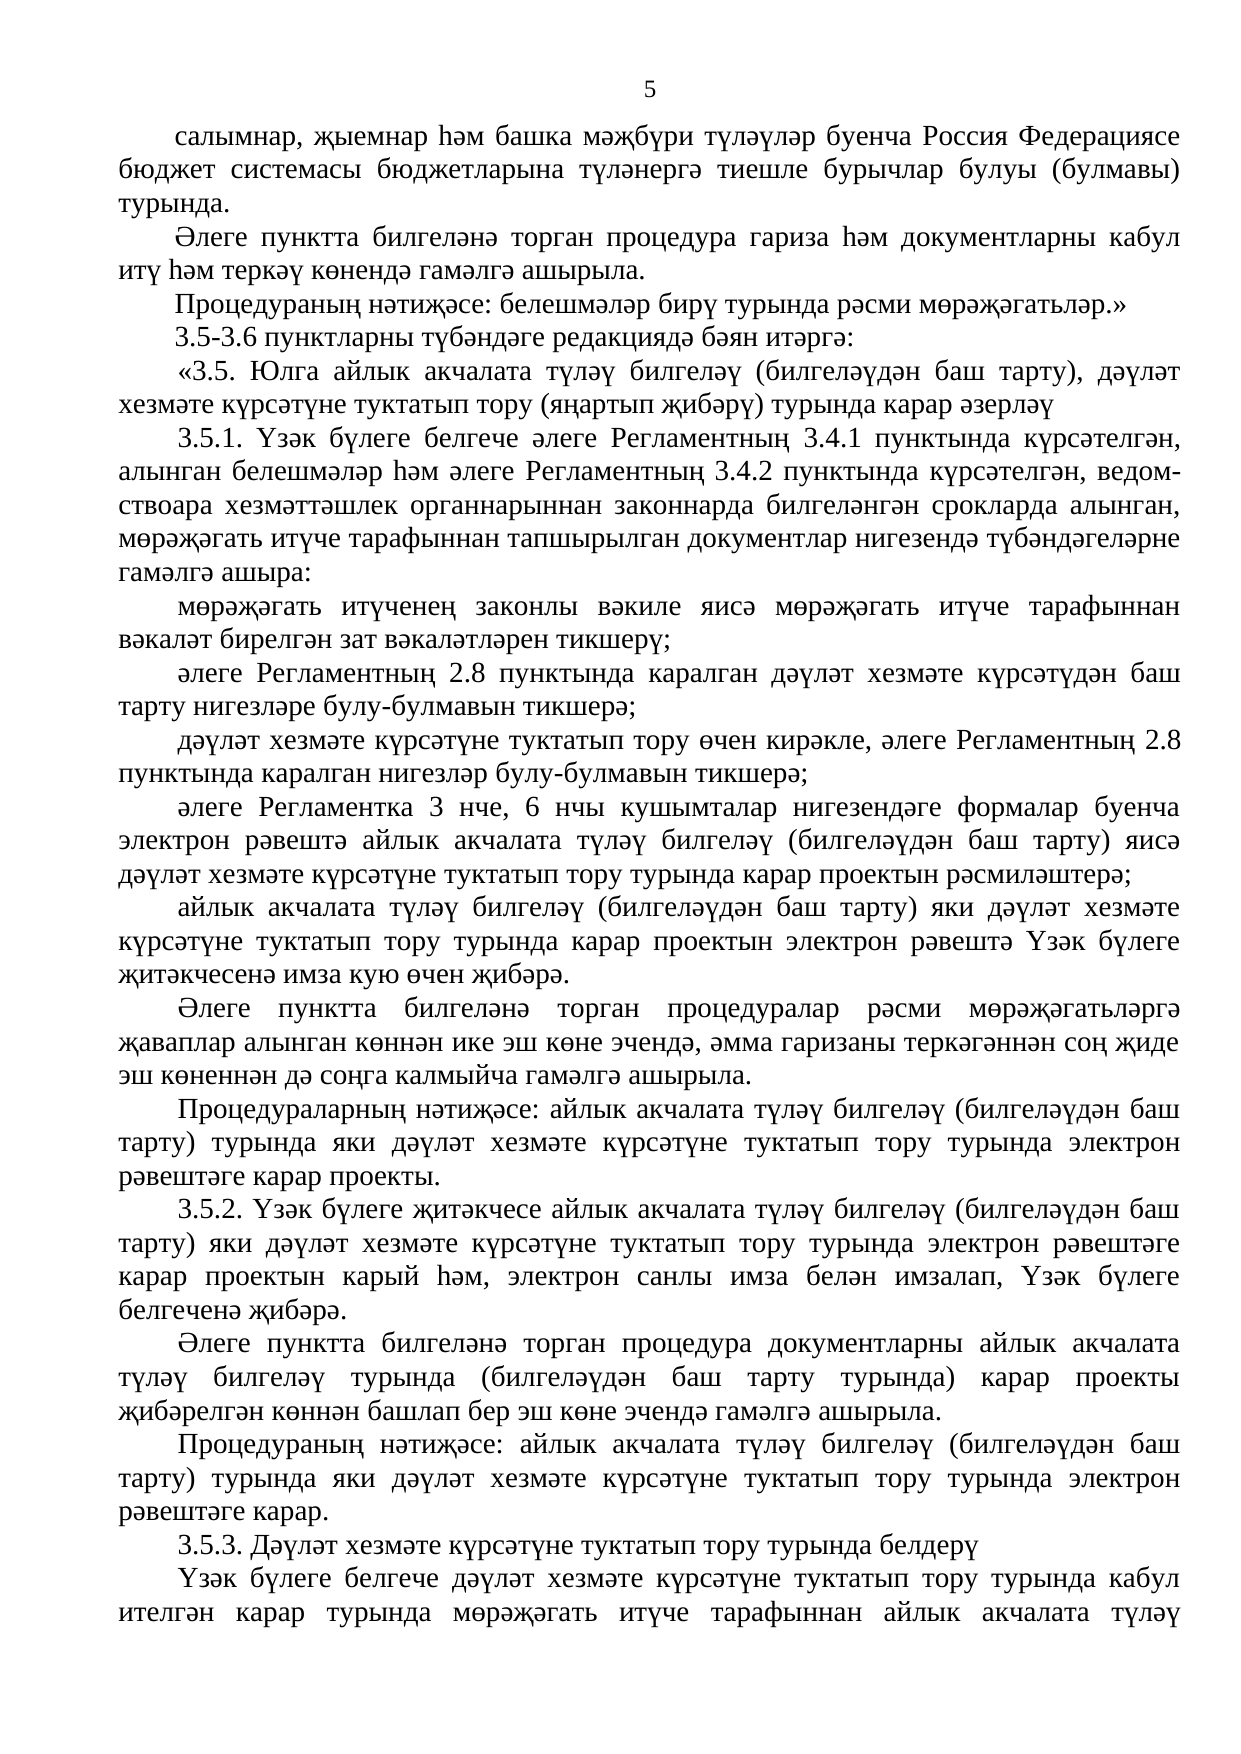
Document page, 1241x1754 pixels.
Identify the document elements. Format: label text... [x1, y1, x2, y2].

text Процедураның нәтиҗәсе: айлык акчалата түләү билгеләү (билгеләүдән баш тарту) турында яки дәүләт хезмәте күрсәтүне туктатып тору турында электрон рәвештәге карар. [118, 1426, 1181, 1527]
text әлеге Регламентка 3 нче, 6 нчы кушымталар нигезендәге формалар буенча электрон рәвештә айлык акчалата түләү билгеләү (билгеләүдән баш тарту) яисә дәүләт хезмәте күрсәтүне туктатып тору турында карар проектын рәсмиләштерә; [118, 789, 1181, 889]
text «3.5. Юлга айлык акчалата түләү билгеләү (билгеләүдән баш тарту), дәүләт хезмәте күрсәтүне туктатып тору (яңартып җибәрү) турында карар әзерләү [118, 353, 1181, 420]
text 3.5.1. Үзәк бүлеге белгече әлеге Регламентның 3.4.1 пунктында күрсәтелгән, алынган белешмәләр һәм әлеге Регламентның 3.4.2 пунктында күрсәтелгән, ведом-ствоара хезмәттәшлек органнарыннан законнарда билгеләнгән срокларда алынган, мөрәҗәгать итүче тарафыннан тапшырылган документлар нигезендә түбәндәгеләрне гамәлгә ашыра: [118, 420, 1181, 588]
text дәүләт хезмәте күрсәтүне туктатып тору өчен кирәкле, әлеге Регламентның 2.8 пунктында каралган нигезләр булу-булмавын тикшерә; [118, 722, 1181, 789]
text Процедураларның нәтиҗәсе: айлык акчалата түләү билгеләү (билгеләүдән баш тарту) турында яки дәүләт хезмәте күрсәтүне туктатып тору турында электрон рәвештәге карар проекты. [118, 1091, 1181, 1191]
text 3.5.2. Үзәк бүлеге җитәкчесе айлык акчалата түләү билгеләү (билгеләүдән баш тарту) яки дәүләт хезмәте күрсәтүне туктатып тору турында электрон рәвештәге карар проектын карый һәм, электрон санлы имза белән имзалап, Үзәк бүлеге белгеченә җибәрә. [118, 1191, 1181, 1326]
text Әлеге пунктта билгеләнә торган процедура документларны айлык акчалата түләү билгеләү турында (билгеләүдән баш тарту турында) карар проекты җибәрелгән көннән башлап бер эш көне эчендә гамәлгә ашырыла. [118, 1326, 1181, 1426]
text Әлеге пунктта билгеләнә торган процедуралар рәсми мөрәҗәгатьләргә җаваплар алынган көннән ике эш көне эчендә, әмма гаризаны теркәгәннән соң җиде эш көненнән дә соңга калмыйча гамәлгә ашырыла. [118, 990, 1181, 1091]
text мөрәҗәгать итүченең законлы вәкиле яисә мөрәҗәгать итүче тарафыннан вәкаләт бирелгән зат вәкаләтләрен тикшерү; [118, 588, 1181, 655]
text Процедураның нәтиҗәсе: белешмәләр бирү турында рәсми мөрәҗәгатьләр.» [118, 286, 1181, 319]
text салымнар, җыемнар һәм башка мәҗбүри түләүләр буенча Россия Федерациясе бюджет системасы бюджетларына түләнергә тиешле бурычлар булуы (булмавы) турында. [118, 118, 1181, 219]
text айлык акчалата түләү билгеләү (билгеләүдән баш тарту) яки дәүләт хезмәте күрсәтүне туктатып тору турында карар проектын электрон рәвештә Үзәк бүлеге җитәкчесенә имза кую өчен җибәрә. [118, 889, 1181, 990]
text 3.5.3. Дәүләт хезмәте күрсәтүне туктатып тору турында белдерү [118, 1527, 1181, 1560]
text әлеге Регламентның 2.8 пунктында каралган дәүләт хезмәте күрсәтүдән баш тарту нигезләре булу-булмавын тикшерә; [118, 655, 1181, 722]
text 3.5-3.6 пунктларны түбәндәге редакциядә бәян итәргә: [118, 319, 1181, 353]
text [118, 1560, 1181, 1627]
text Әлеге пунктта билгеләнә торган процедура гариза һәм документларны кабул итү һәм теркәү көнендә гамәлгә ашырыла. [118, 219, 1181, 286]
